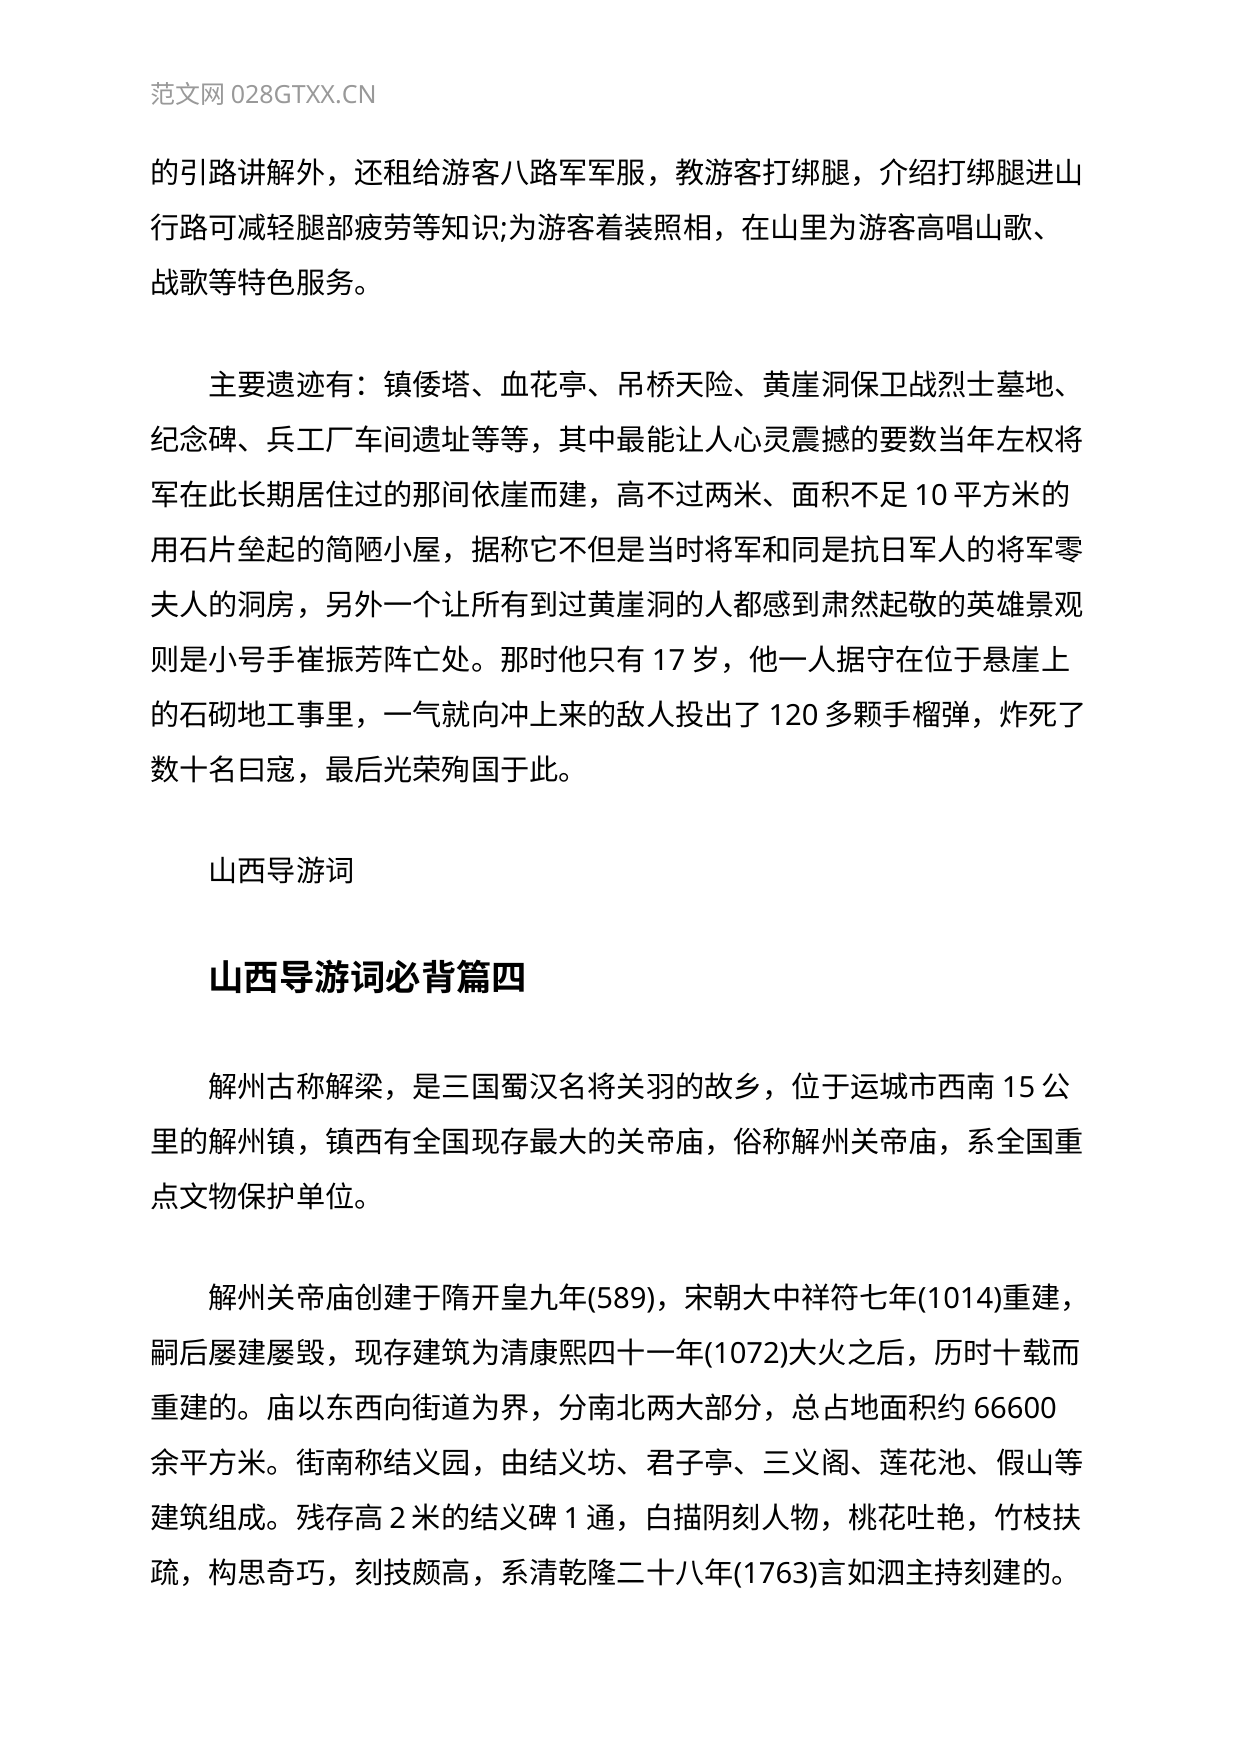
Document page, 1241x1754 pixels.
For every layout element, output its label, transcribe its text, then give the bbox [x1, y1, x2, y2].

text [150, 1275, 1090, 1592]
text 解州古称解梁，是三国蜀汉名将关羽的故乡，位于运城市西南15公里的解州镇，镇西有全国现存最大的关帝庙，俗称解州关帝庙，系全国重点文物保护单位。 [150, 1063, 1090, 1215]
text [150, 150, 1090, 302]
text 主要遗迹有：镇倭塔、血花亭、吊桥天险、黄崖洞保卫战烈士墓地、纪念碑、兵工厂车间遗址等等，其中最能让人心灵震撼的要数当年左权将军在此长期居住过的那间依崖而建，高不过两米、面积不足10平方米的用石片垒起的简陋小屋，据称它不但是当时将军和同是抗日军人的将军零夫人的洞房，另外一个让所有到过黄崖洞的人都感到肃然起敬的英雄景观则是小号手崔振芳阵亡处。那时他只有17岁，他一人据守在位于悬崖上的石砌地工事里，一气就向冲上来的敌人投出了120多颗手榴弹，炸死了数十名曰寇，最后光荣殉国于此。 [150, 362, 1090, 788]
text 山西导游词 [150, 848, 1090, 890]
text 山西导游词必背篇四 [150, 950, 1090, 1001]
